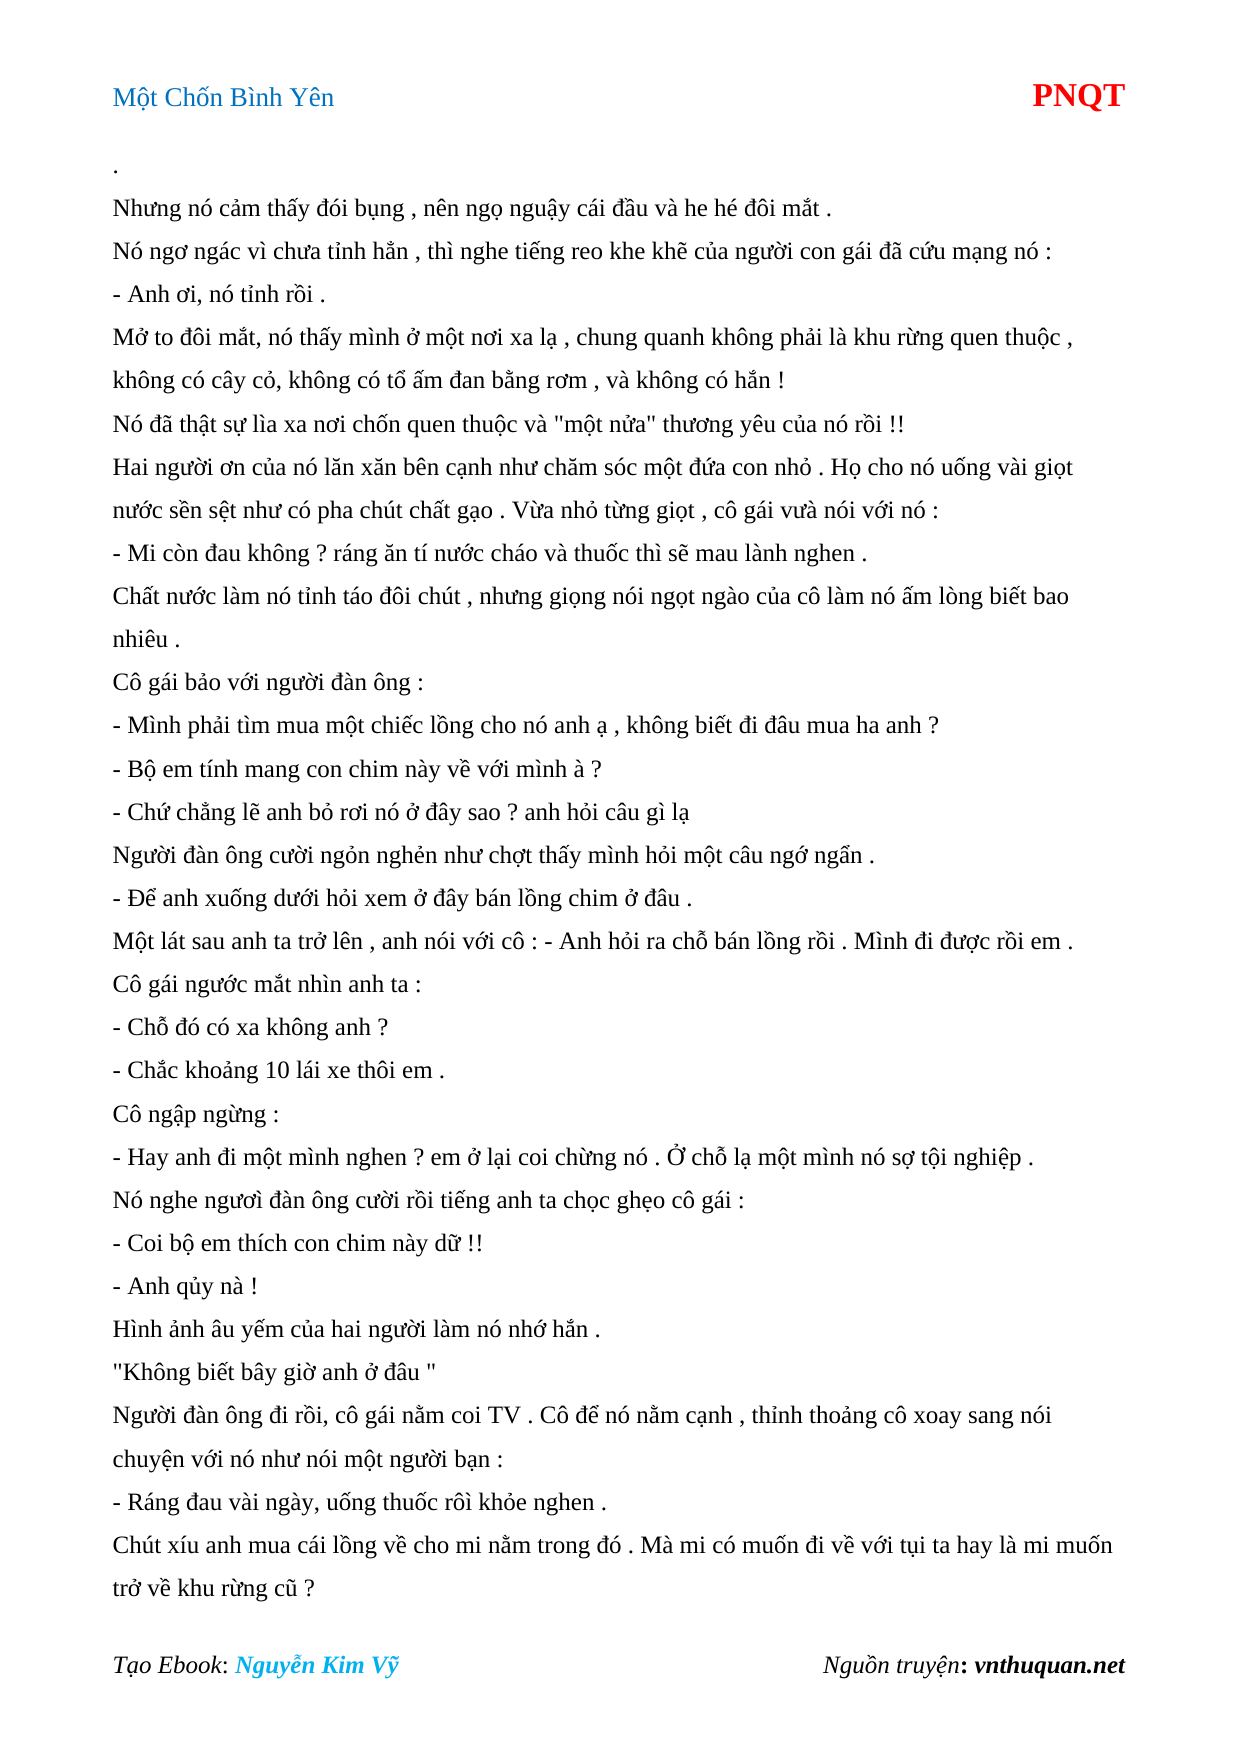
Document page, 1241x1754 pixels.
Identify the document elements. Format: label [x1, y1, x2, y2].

text [112, 150, 1128, 1602]
